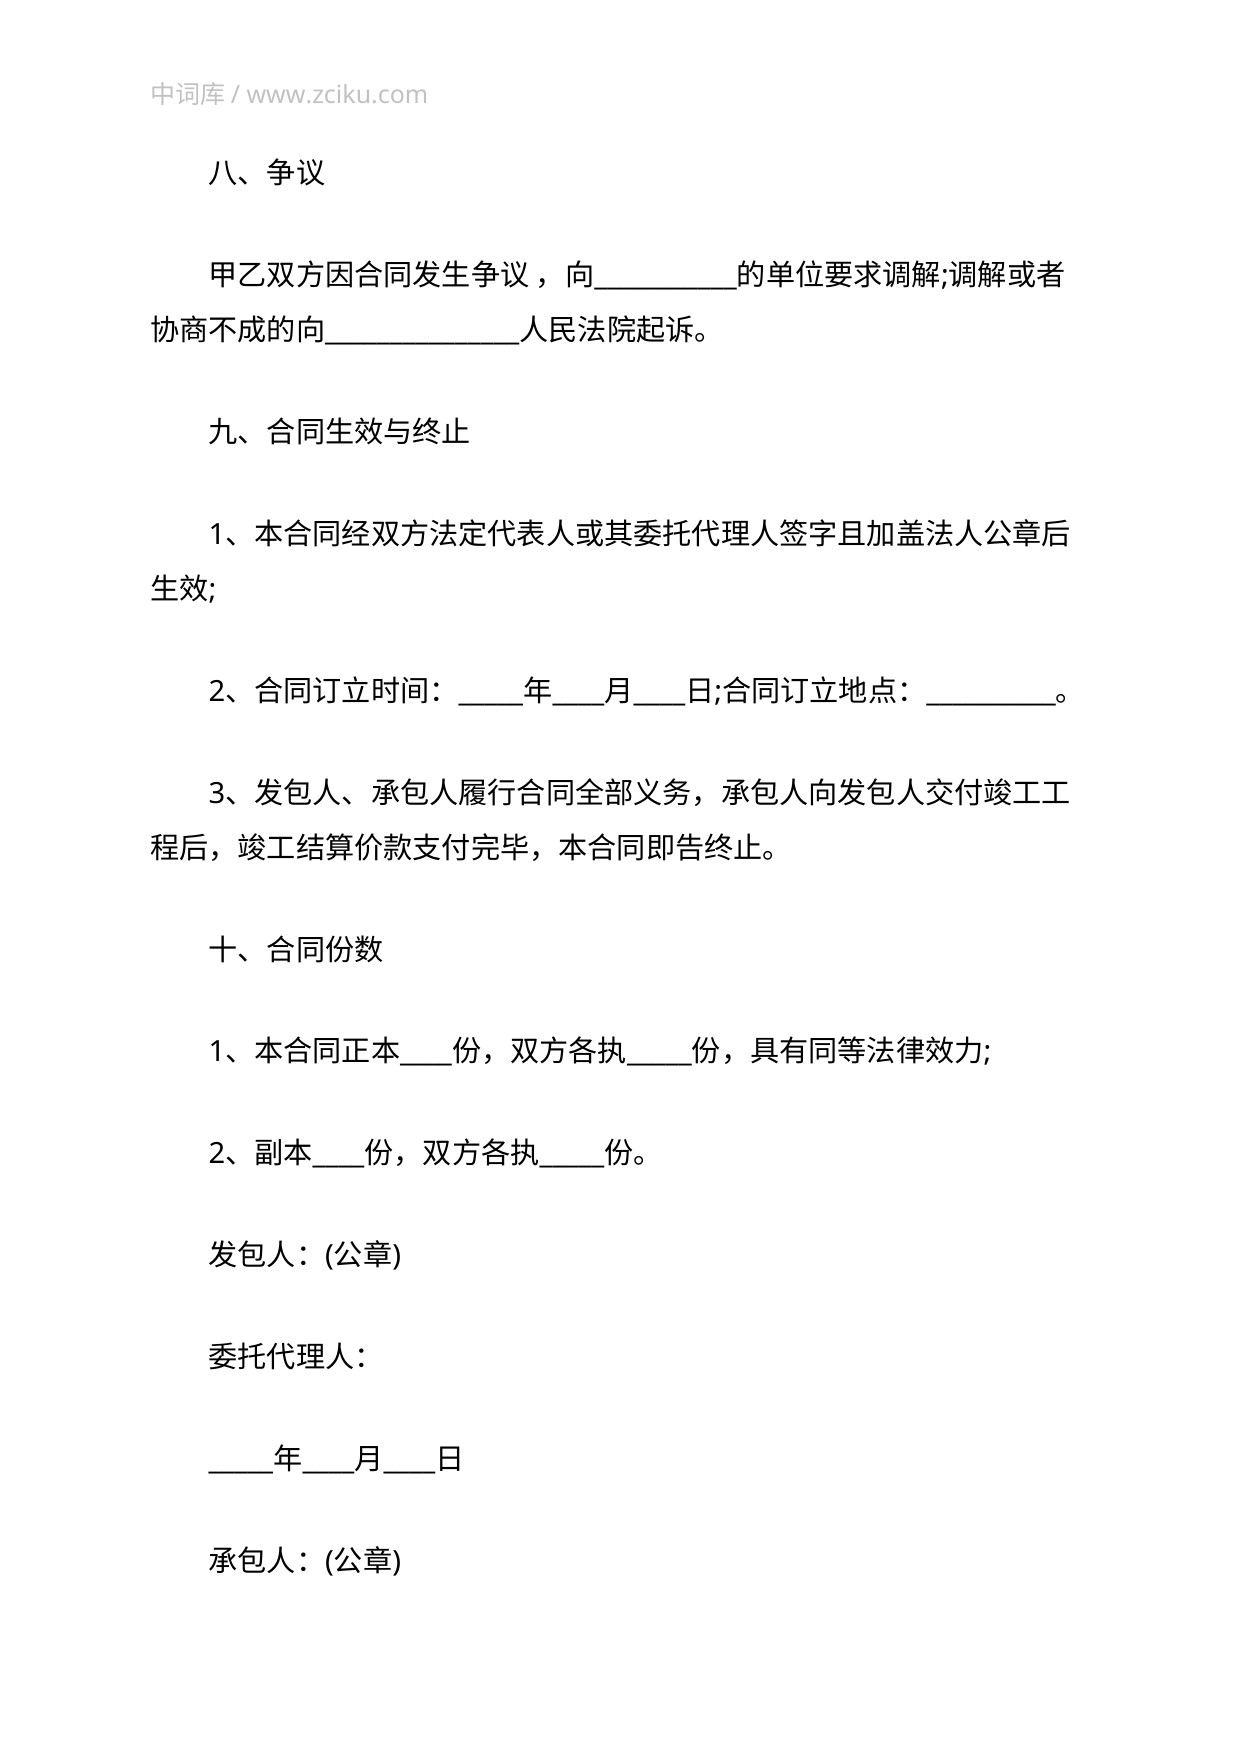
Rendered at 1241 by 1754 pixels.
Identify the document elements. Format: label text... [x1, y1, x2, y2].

text 1、本合同经双方法定代表人或其委托代理人签字且加盖法人公章后生效; [150, 511, 1090, 608]
text 承包人：(公章) [150, 1538, 1090, 1580]
text 九、合同生效与终止 [150, 409, 1090, 451]
text _____年____月____日 [150, 1436, 1090, 1478]
text 3、发包人、承包人履行合同全部义务，承包人向发包人交付竣工工程后，竣工结算价款支付完毕，本合同即告终止。 [150, 769, 1090, 867]
text 八、争议 [150, 150, 1090, 192]
text 委托代理人： [150, 1334, 1090, 1376]
text 十、合同份数 [150, 926, 1090, 968]
text 2、副本____份，双方各执_____份。 [150, 1130, 1090, 1172]
text 甲乙双方因合同发生争议 ，向___________的单位要求调解;调解或者协商不成的向_______________人民法院起诉。 [150, 252, 1090, 349]
text 发包人：(公章) [150, 1232, 1090, 1274]
text 2、合同订立时间：_____年____月____日;合同订立地点：__________。 [150, 667, 1090, 710]
text 1、本合同正本____份，双方各执_____份，具有同等法律效力; [150, 1028, 1090, 1070]
